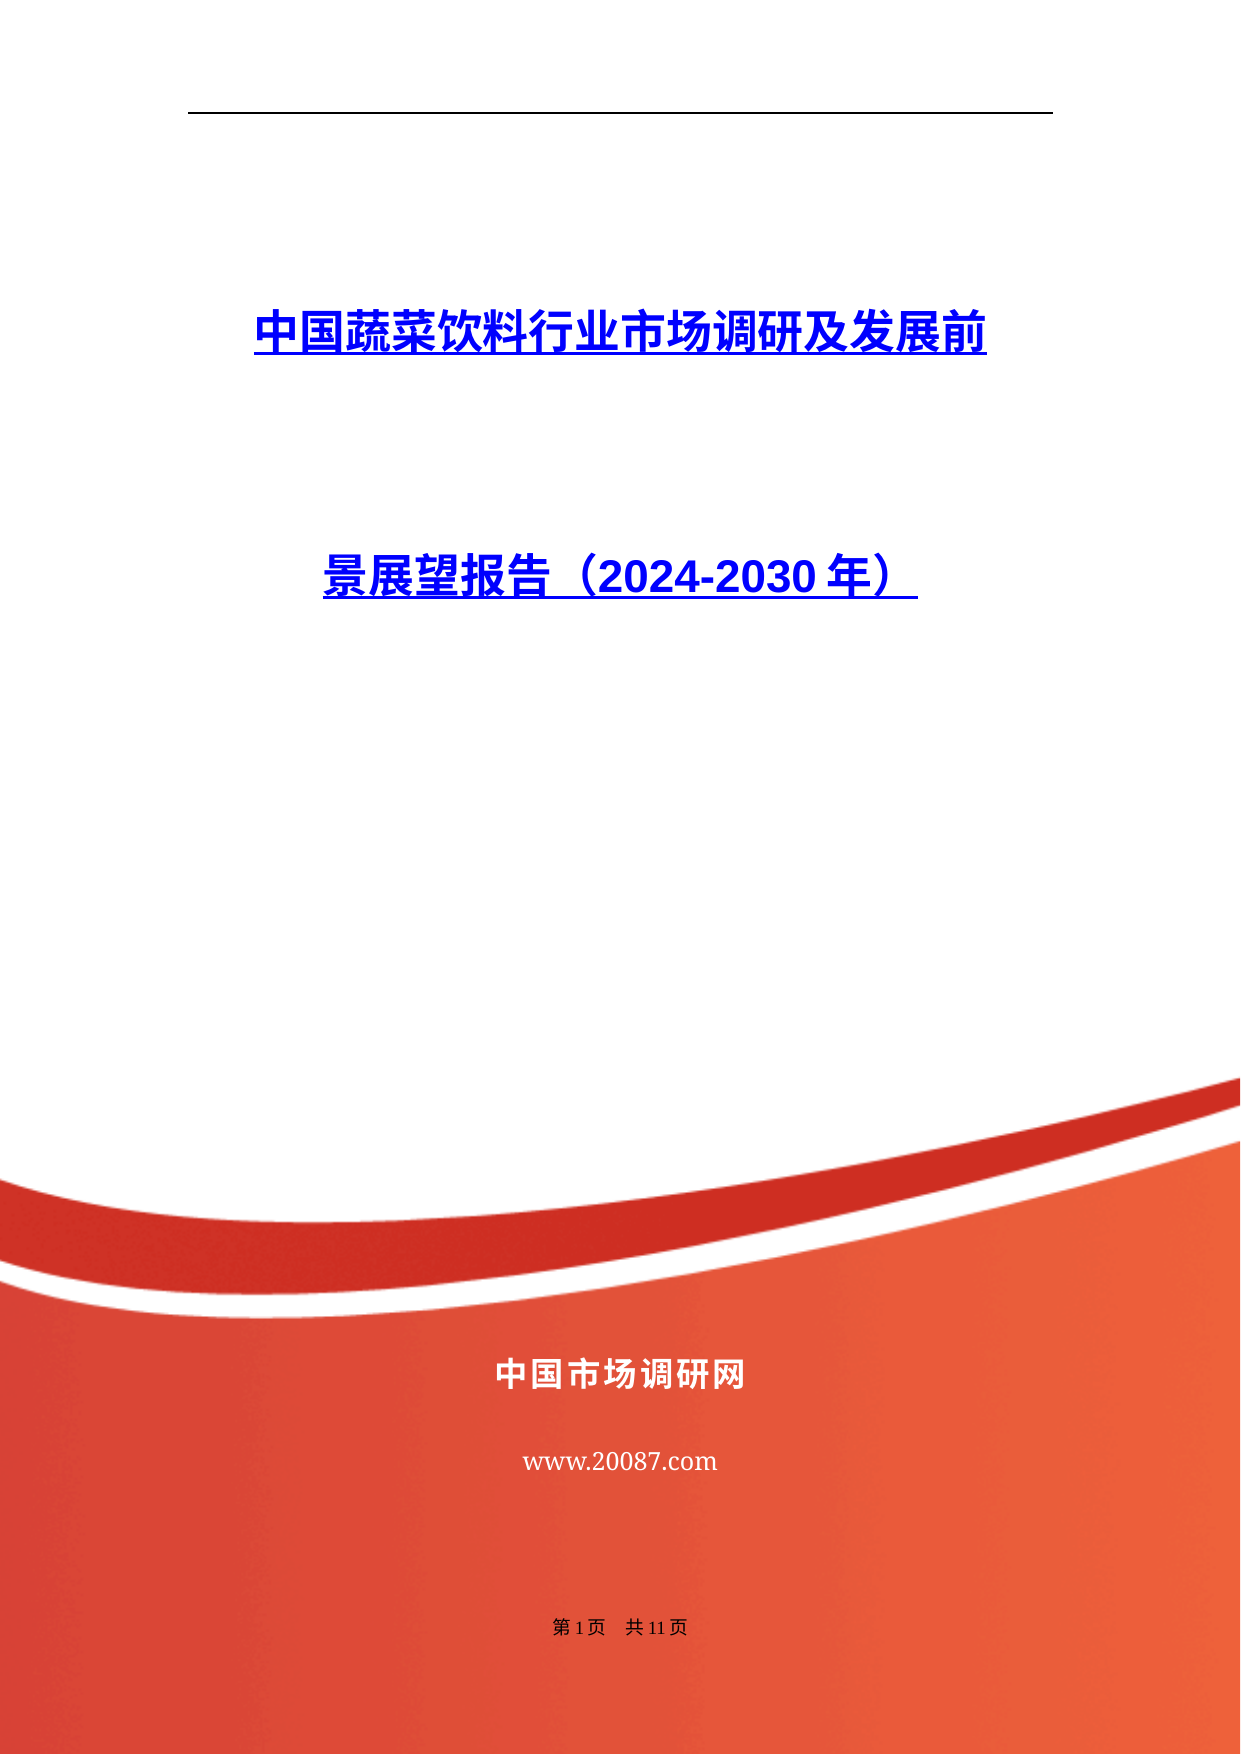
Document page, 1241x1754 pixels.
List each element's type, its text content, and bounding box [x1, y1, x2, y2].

picture [0, 1006, 1241, 1754]
text www.20087.com [187, 1428, 1053, 1493]
table_header 中国蔬菜饮料行业市场调研及发展前景展望报告（2024-2030年） [188, 207, 1053, 773]
subtitle 中国市场调研网 [187, 1339, 1053, 1404]
